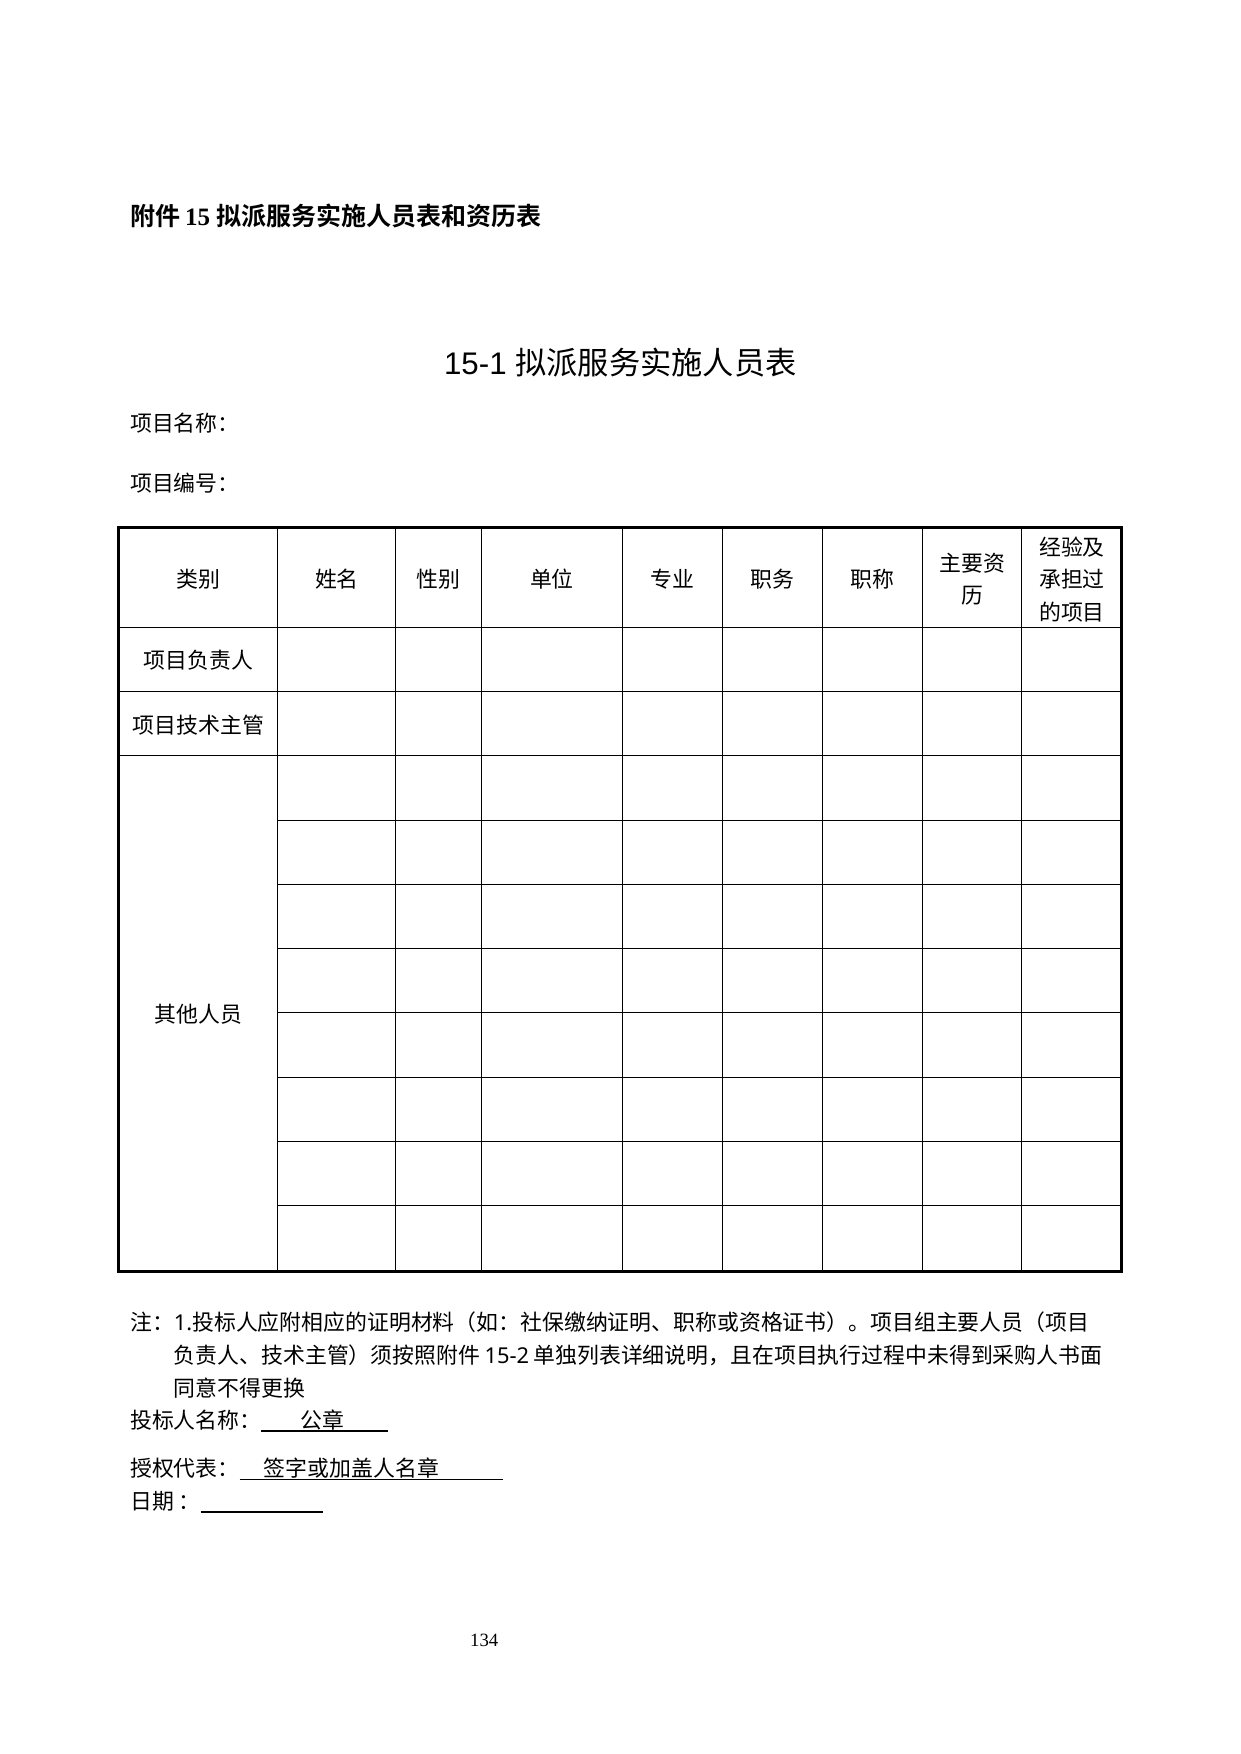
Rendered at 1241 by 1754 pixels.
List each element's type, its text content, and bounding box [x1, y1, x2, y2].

table_header 性别 [396, 529, 481, 627]
table_cell [1022, 949, 1120, 1012]
table_cell [823, 692, 922, 755]
table_cell [396, 1206, 481, 1269]
text 注：1.投标人应附相应的证明材料（如：社保缴纳证明、职称或资格证书）。项目组主要人员（项目负责人、技术主管）须按照附件15-2单独列表详细说明，且在项目执行过程中未得到采购人书面同意不得更换 [130, 1305, 1110, 1403]
table_cell [623, 756, 722, 819]
table_cell [923, 628, 1021, 691]
table_cell [823, 756, 922, 819]
table_cell [623, 949, 722, 1012]
table_cell [723, 692, 822, 755]
table_cell [396, 1013, 481, 1077]
table_cell [278, 756, 395, 819]
table_cell [623, 692, 722, 755]
table_cell [923, 885, 1021, 948]
table_cell [723, 628, 822, 691]
table_cell [823, 1078, 922, 1141]
table_cell [1022, 756, 1120, 819]
text 15-1 拟派服务实施人员表 [130, 328, 1110, 393]
table_cell [623, 1078, 722, 1141]
table_cell [723, 1013, 822, 1077]
table_header 经验及承担过的项目 [1022, 529, 1120, 627]
table_cell [923, 949, 1021, 1012]
table_cell 其他人员 [120, 756, 277, 1269]
table_cell [1022, 692, 1120, 755]
table_header 专业 [623, 529, 722, 627]
table_cell [396, 628, 481, 691]
text 项目编号： [130, 466, 1110, 498]
table_cell [278, 1142, 395, 1205]
table_cell [482, 1013, 622, 1077]
table_cell [278, 1206, 395, 1269]
text 日期 ： [130, 1483, 1110, 1516]
text 投标人名称： 公章 [130, 1403, 1110, 1435]
table_cell 项目技术主管 [120, 692, 277, 755]
table_header 职务 [723, 529, 822, 627]
table_cell [1022, 1206, 1120, 1269]
table_cell [623, 821, 722, 884]
table_cell [923, 1142, 1021, 1205]
table_header 姓名 [278, 529, 395, 627]
table_cell [623, 1206, 722, 1269]
table_cell [482, 628, 622, 691]
table_cell [482, 885, 622, 948]
table_header 主要资历 [923, 529, 1021, 627]
table_cell [482, 821, 622, 884]
table_cell [396, 692, 481, 755]
table_cell [1022, 628, 1120, 691]
table_cell [823, 949, 922, 1012]
table_cell [1022, 821, 1120, 884]
table_cell [723, 1206, 822, 1269]
table_cell [278, 885, 395, 948]
table_cell [723, 756, 822, 819]
table_cell [623, 885, 722, 948]
text 项目名称： [130, 406, 1110, 438]
table_cell [823, 1206, 922, 1269]
table_cell [278, 1013, 395, 1077]
table_header 类别 [120, 529, 277, 627]
table_cell [396, 756, 481, 819]
table_cell [1022, 1142, 1120, 1205]
table_cell [723, 1142, 822, 1205]
table_header 职称 [823, 529, 922, 627]
table_cell [723, 949, 822, 1012]
table_cell [482, 949, 622, 1012]
text 授权代表： 签字或加盖人名章 [130, 1451, 1110, 1483]
table_cell [278, 821, 395, 884]
table_cell [923, 1206, 1021, 1269]
table_cell [1022, 885, 1120, 948]
table_cell [823, 821, 922, 884]
table_cell [482, 756, 622, 819]
table_cell [1022, 1013, 1120, 1077]
table_cell [623, 1013, 722, 1077]
table_cell [823, 628, 922, 691]
table_cell [482, 1206, 622, 1269]
table_cell [396, 885, 481, 948]
table_cell [1022, 1078, 1120, 1141]
table_cell [923, 692, 1021, 755]
table_cell [923, 756, 1021, 819]
table_cell [482, 692, 622, 755]
table_cell [482, 1078, 622, 1141]
table_cell [396, 821, 481, 884]
table_cell [923, 1078, 1021, 1141]
table_cell [823, 1013, 922, 1077]
table_cell [723, 885, 822, 948]
table_cell [396, 1142, 481, 1205]
table_cell [396, 949, 481, 1012]
table_cell [482, 1142, 622, 1205]
table_cell [623, 628, 722, 691]
table_cell [278, 628, 395, 691]
table_cell [923, 1013, 1021, 1077]
table_cell [823, 885, 922, 948]
table_header 单位 [482, 529, 622, 627]
table_cell [923, 821, 1021, 884]
text 附件15 拟派服务实施人员表和资历表 [130, 182, 1110, 247]
table_cell [723, 1078, 822, 1141]
table_cell [396, 1078, 481, 1141]
table_cell [723, 821, 822, 884]
table_cell [823, 1142, 922, 1205]
table_cell 项目负责人 [120, 628, 277, 691]
table_cell [278, 1078, 395, 1141]
table_cell [278, 949, 395, 1012]
table_cell [278, 692, 395, 755]
table_cell [623, 1142, 722, 1205]
